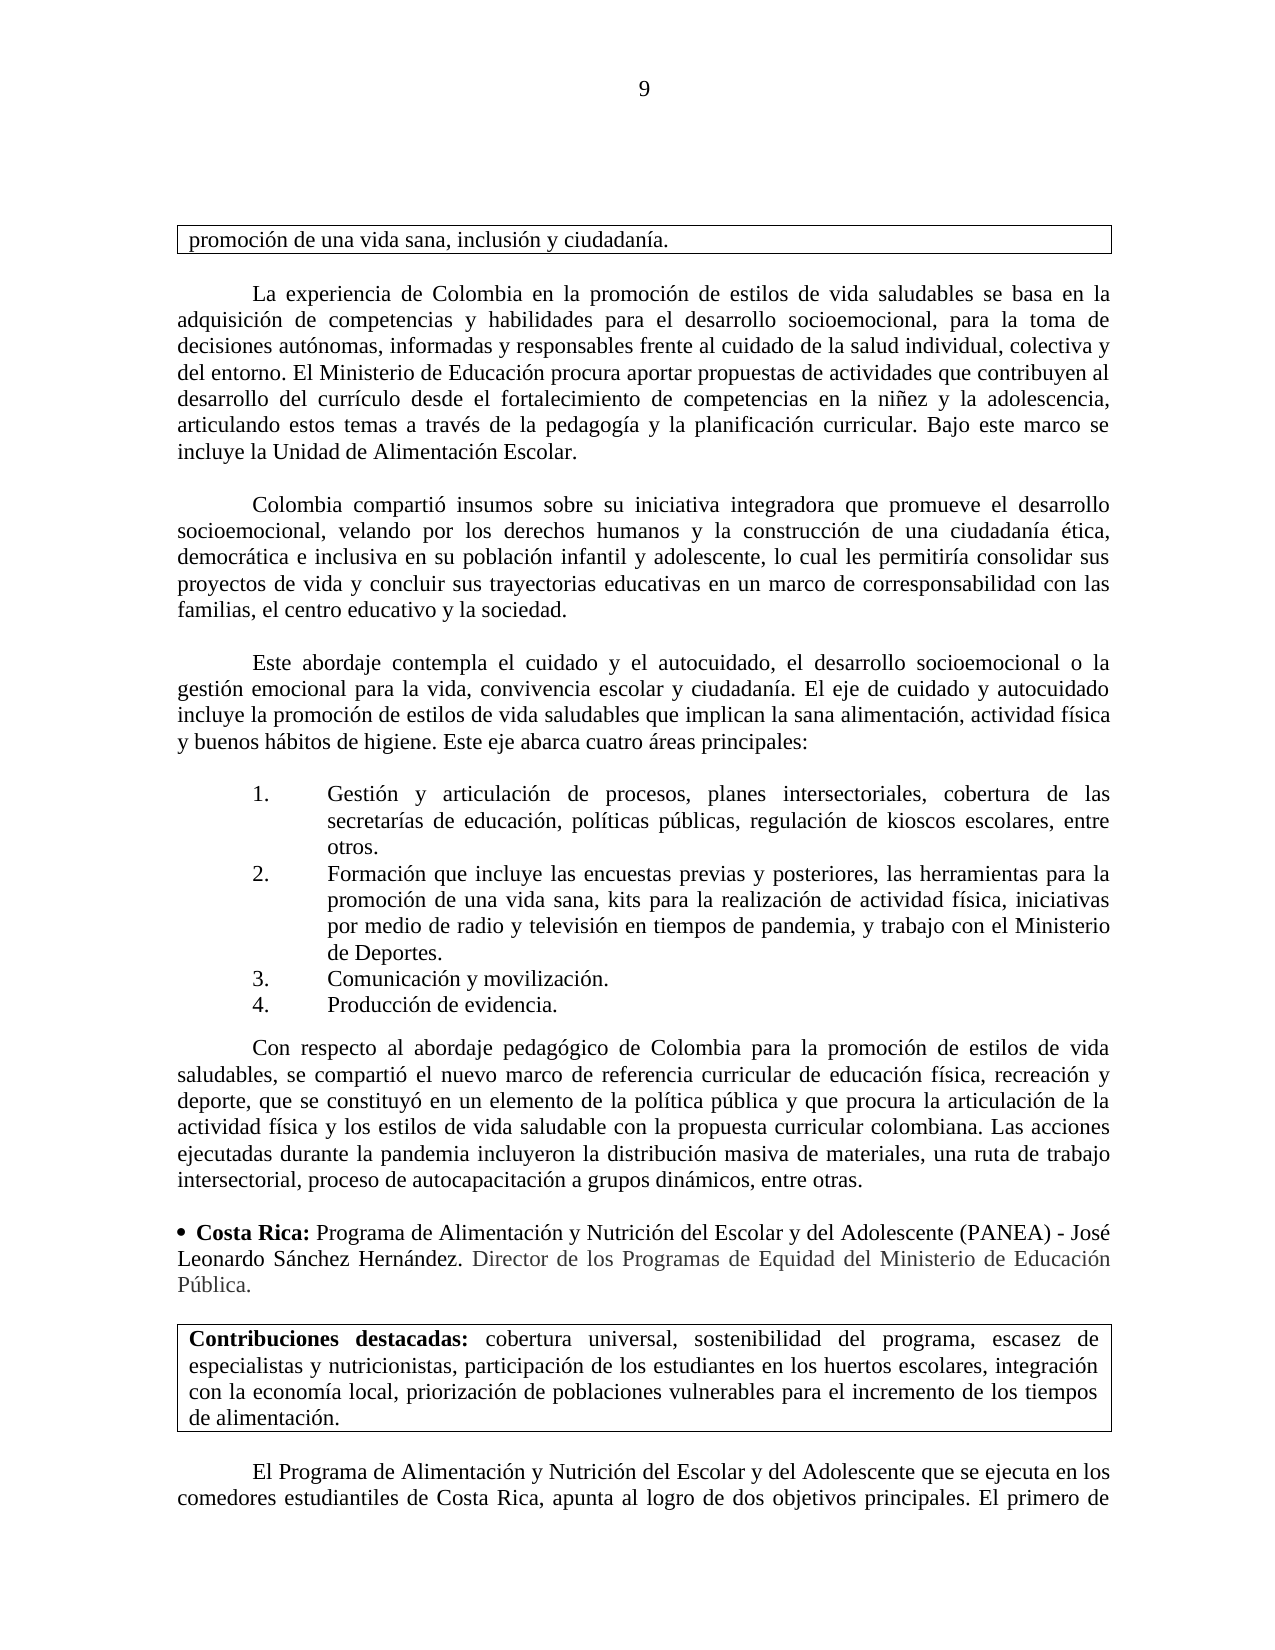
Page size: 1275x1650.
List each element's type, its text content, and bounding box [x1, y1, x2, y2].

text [177, 1458, 1111, 1511]
text Colombia compartió insumos sobre su iniciativa integradora que promueve el desarrollo socioemocional, velando por los derechos humanos y la construcción de una ciudadanía ética, democrática e inclusiva en su población infantil y adolescente, lo cual les permitiría consolidar sus proyectos de vida y concluir sus trayectorias educativas en un marco de corresponsabilidad con las familias, el centro educativo y la sociedad. [177, 491, 1111, 622]
text La experiencia de Colombia en la promoción de estilos de vida saludables se basa en la adquisición de competencias y habilidades para el desarrollo socioemocional, para la toma de decisiones autónomas, informadas y responsables frente al cuidado de la salud individual, colectiva y del entorno. El Ministerio de Educación procura aportar propuestas de actividades que contribuyen al desarrollo del currículo desde el fortalecimiento de competencias en la niñez y la adolescencia, articulando estos temas a través de la pedagogía y la planificación curricular. Bajo este marco se incluye la Unidad de Alimentación Escolar. [177, 280, 1111, 464]
list Costa Rica: Programa de Alimentación y Nutrición del Escolar y del Adolescente (PANEA) - José Leonardo Sánchez Hernández. Director de los Programas de Equidad del Ministerio de Educación Pública. [177, 1219, 1111, 1298]
list Producción de evidencia. [252, 991, 1111, 1018]
list Comunicación y movilización. [252, 965, 1111, 991]
text Con respecto al abordaje pedagógico de Colombia para la promoción de estilos de vida saludables, se compartió el nuevo marco de referencia curricular de educación física, recreación y deporte, que se constituyó en un elemento de la política pública y que procura la articulación de la actividad física y los estilos de vida saludable con la propuesta curricular colombiana. Las acciones ejecutadas durante la pandemia incluyeron la distribución masiva de materiales, una ruta de trabajo intersectorial, proceso de autocapacitación a grupos dinámicos, entre otras. [177, 1034, 1111, 1192]
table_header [178, 226, 1111, 252]
list Formación que incluye las encuestas previas y posteriores, las herramientas para la promoción de una vida sana, kits para la realización de actividad física, iniciativas por medio de radio y televisión en tiempos de pandemia, y trabajo con el Ministerio de Deportes. [252, 859, 1111, 965]
list Gestión y articulación de procesos, planes intersectoriales, cobertura de las secretarías de educación, políticas públicas, regulación de kioscos escolares, entre otros. [252, 781, 1111, 859]
table_header Contribuciones destacadas: cobertura universal, sostenibilidad del programa, escasez de especialistas y nutricionistas, participación de los estudiantes en los huertos escolares, integración con la economía local, priorización de poblaciones vulnerables para el incremento de los tiempos de alimentación. [178, 1325, 1111, 1431]
text Este abordaje contempla el cuidado y el autocuidado, el desarrollo socioemocional o la gestión emocional para la vida, convivencia escolar y ciudadanía. El eje de cuidado y autocuidado incluye la promoción de estilos de vida saludables que implican la sana alimentación, actividad física y buenos hábitos de higiene. Este eje abarca cuatro áreas principales: [177, 649, 1111, 754]
